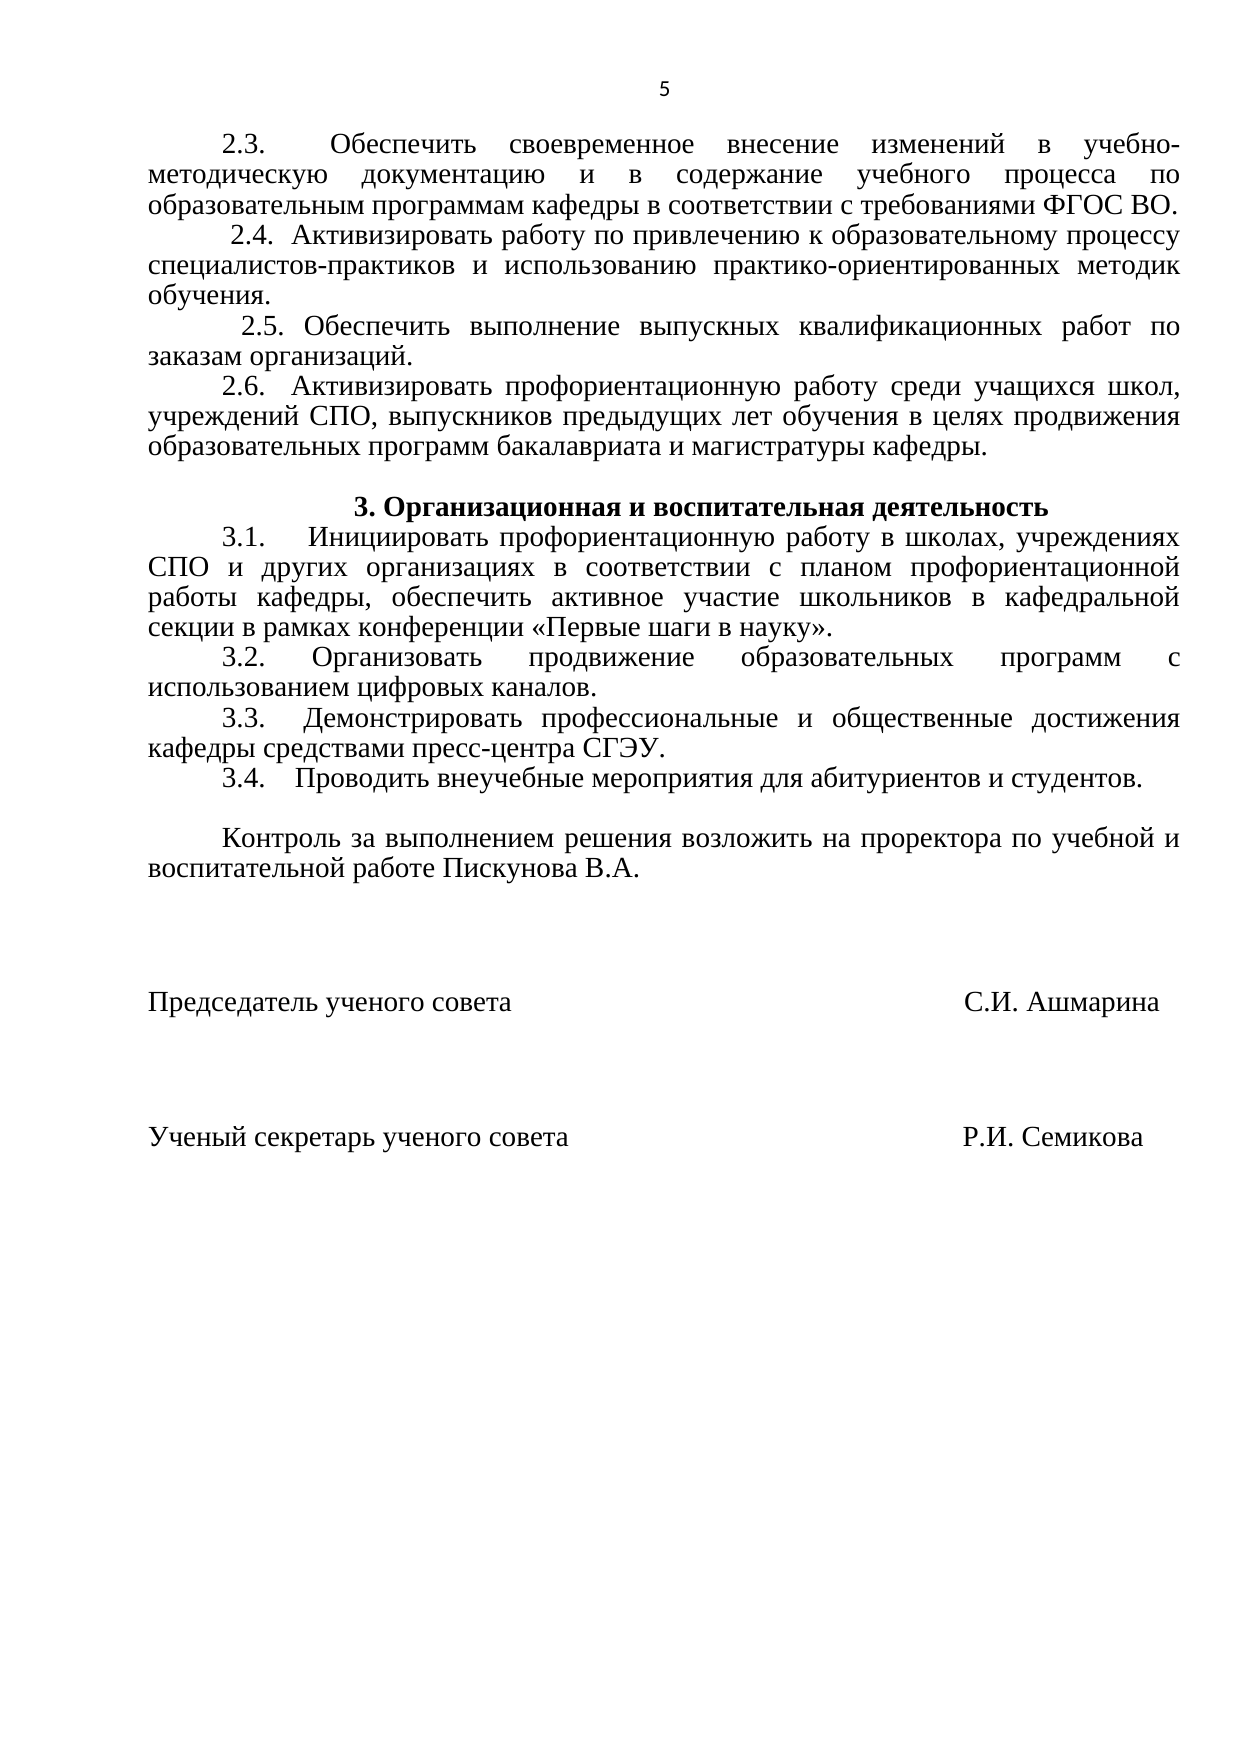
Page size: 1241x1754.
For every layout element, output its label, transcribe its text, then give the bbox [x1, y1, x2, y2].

text 2.4. Активизировать работу по привлечению к образовательному процессу специалистов-практиков и использованию практико-ориентированных методик обучения. [148, 220, 1181, 311]
text 2.6. Активизировать профориентационную работу среди учащихся школ, учреждений СПО, выпускников предыдущих лет обучения в целях продвижения образовательных программ бакалавриата и магистратуры кафедры. [148, 371, 1181, 462]
text 3.2. Организовать продвижение образовательных программ с использованием цифровых каналов. [148, 643, 1181, 703]
text 3.1. Инициировать профориентационную работу в школах, учреждениях СПО и других организациях в соответствии с планом профориентационной работы кафедры, обеспечить активное участие школьников в кафедральной секции в рамках конференции «Первые шаги в науку». [148, 522, 1181, 643]
text 3.3. Демонстрировать профессиональные и общественные достижения кафедры средствами пресс-центра СГЭУ. [148, 703, 1181, 763]
text 3.4. Проводить внеучебные мероприятия для абитуриентов и студентов. [148, 763, 1181, 793]
text 2.5. Обеспечить выполнение выпускных квалификационных работ по заказам организаций. [148, 311, 1181, 371]
text Ученый секретарь ученого совета Р.И. Семикова [148, 1119, 1181, 1152]
text Контроль за выполнением решения возложить на проректора по учебной и воспитательной работе Пискунова В.А. [148, 823, 1181, 884]
text 2.3. Обеспечить своевременное внесение изменений в учебно-методическую документацию и в содержание учебного процесса по образовательным программам кафедры в соответствии с требованиями ФГОС ВО. [148, 130, 1181, 220]
text Председатель ученого совета С.И. Ашмарина [148, 984, 1181, 1018]
text 3. Организационная и воспитательная деятельность [148, 492, 1181, 522]
